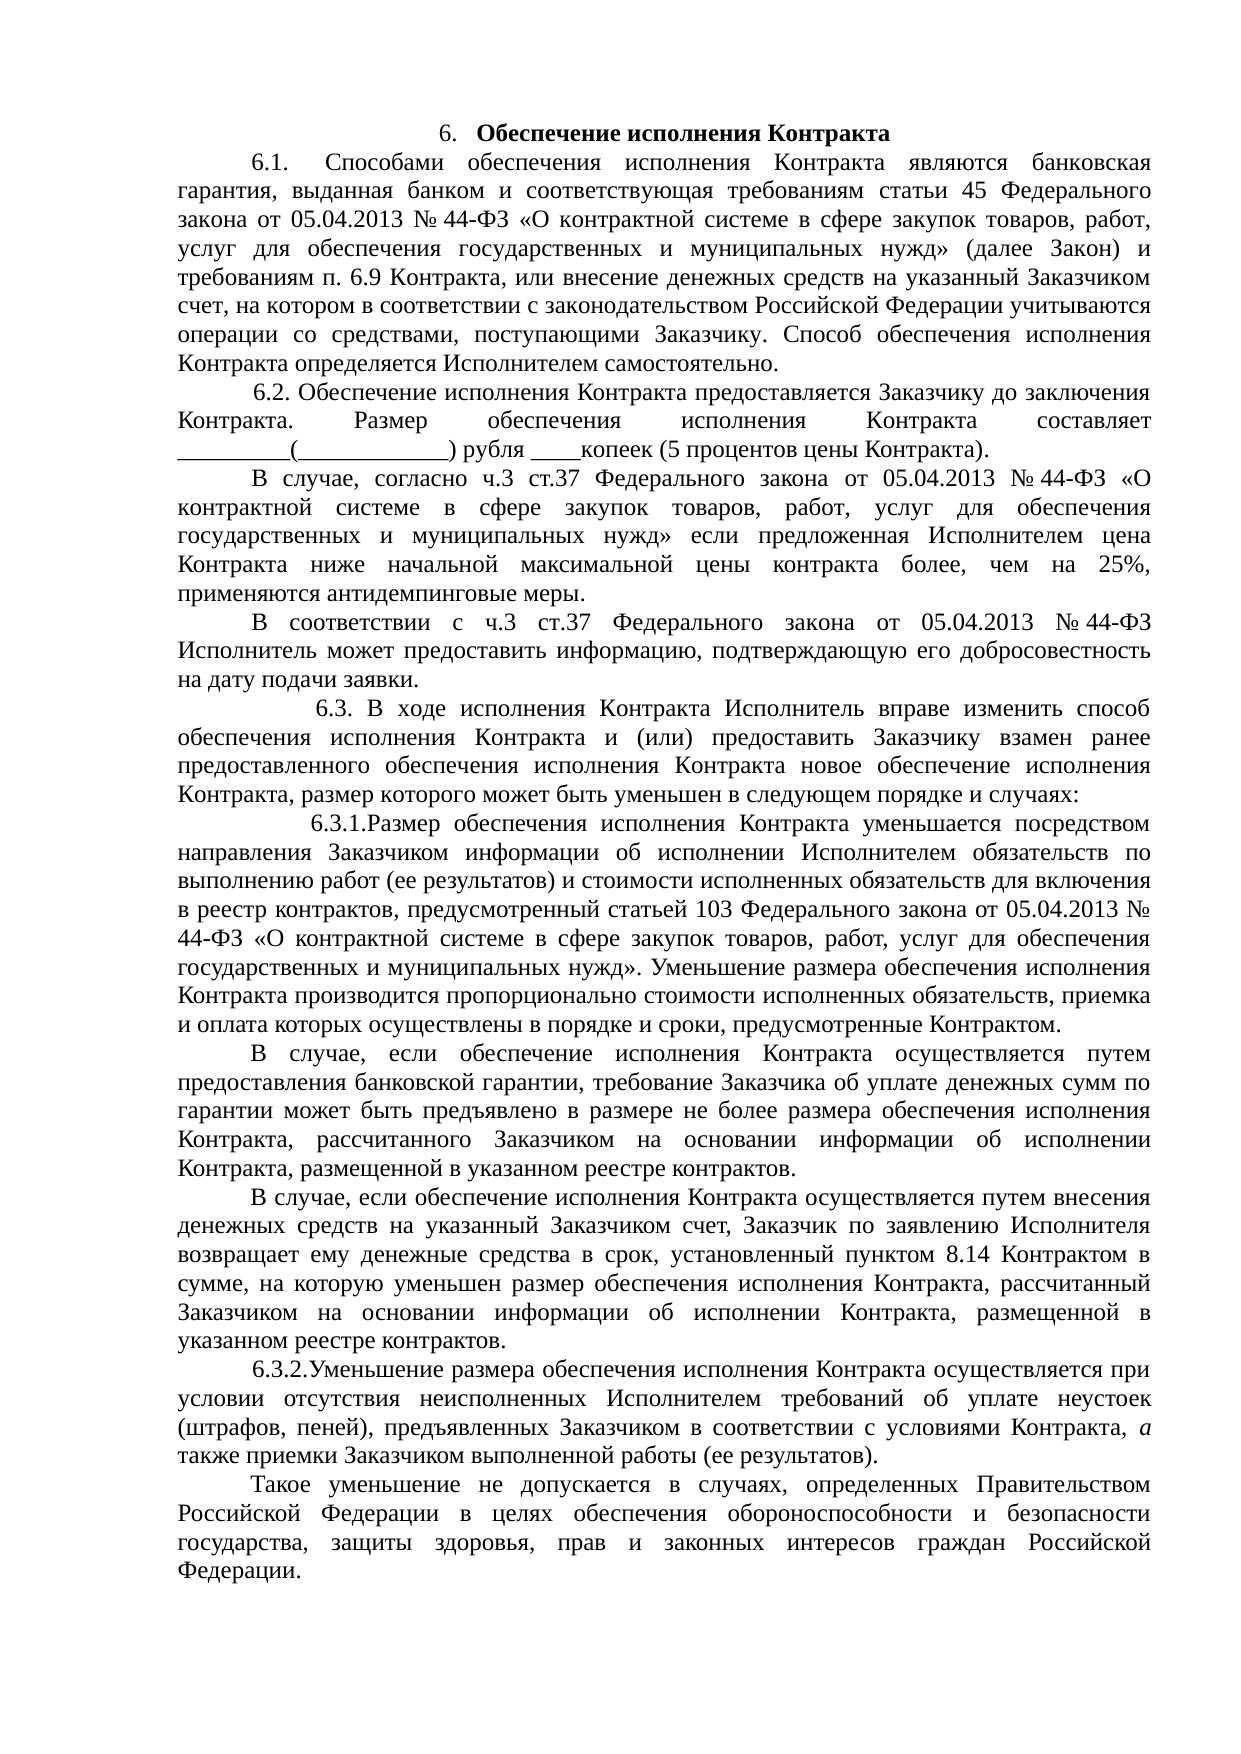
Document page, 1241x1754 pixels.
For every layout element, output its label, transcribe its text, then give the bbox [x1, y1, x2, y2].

text В соответствии с ч.3 ст.37 Федерального закона от 05.04.2013 № 44-ФЗ Исполнитель может предоставить информацию, подтверждающую его добросовестность на дату подачи заявки. [177, 607, 1152, 693]
text В случае, если обеспечение исполнения Контракта осуществляется путем внесения денежных средств на указанный Заказчиком счет, Заказчик по заявлению Исполнителя возвращает ему денежные средства в срок, установленный пунктом 8.14 Контрактом в сумме, на которую уменьшен размер обеспечения исполнения Контракта, рассчитанный Заказчиком на основании информации об исполнении Контракта, размещенной в указанном реестре контрактов. [177, 1182, 1152, 1354]
text В случае, если обеспечение исполнения Контракта осуществляется путем предоставления банковской гарантии, требование Заказчика об уплате денежных сумм по гарантии может быть предъявлено в размере не более размера обеспечения исполнения Контракта, рассчитанного Заказчиком на основании информации об исполнении Контракта, размещенной в указанном реестре контрактов. [177, 1038, 1152, 1182]
text 6.3. В ходе исполнения Контракта Исполнитель вправе изменить способ обеспечения исполнения Контракта и (или) предоставить Заказчику взамен ранее предоставленного обеспечения исполнения Контракта новое обеспечение исполнения Контракта, размер которого может быть уменьшен в следующем порядке и случаях: [177, 693, 1152, 808]
text Такое уменьшение не допускается в случаях, определенных Правительством Российской Федерации в целях обеспечения обороноспособности и безопасности государства, защиты здоровья, прав и законных интересов граждан Российской Федерации. [177, 1469, 1152, 1584]
list Способами обеспечения исполнения Контракта являются банковская гарантия, выданная банком и соответствующая требованиям статьи 45 Федерального закона от 05.04.2013 № 44-ФЗ «О контрактной системе в сфере закупок товаров, работ, услуг для обеспечения государственных и муниципальных нужд» (далее Закон) и требованиям п. 6.9 Контракта, или внесение денежных средств на указанный Заказчиком счет, на котором в соответствии с законодательством Российской Федерации учитываются операции со средствами, поступающими Заказчику. Способ обеспечения исполнения Контракта определяется Исполнителем самостоятельно. [177, 147, 1152, 377]
list Обеспечение исполнения Контракта [177, 118, 1152, 147]
text В случае, согласно ч.3 ст.37 Федерального закона от 05.04.2013 № 44-ФЗ «О контрактной системе в сфере закупок товаров, работ, услуг для обеспечения государственных и муниципальных нужд» если предложенная Исполнителем цена Контракта ниже начальной максимальной цены контракта более, чем на 25%, применяются антидемпинговые меры. [177, 463, 1152, 607]
text 6.2. Обеспечение исполнения Контракта предоставляется Заказчику до заключения Контракта. Размер обеспечения исполнения Контракта составляет _________(____________) рубля ____копеек (5 процентов цены Контракта). [177, 377, 1152, 463]
text 6.3.1.Размер обеспечения исполнения Контракта уменьшается посредством направления Заказчиком информации об исполнении Исполнителем обязательств по выполнению работ (ее результатов) и стоимости исполненных обязательств для включения в реестр контрактов, предусмотренный статьей 103 Федерального закона от 05.04.2013 № 44-ФЗ «О контрактной системе в сфере закупок товаров, работ, услуг для обеспечения государственных и муниципальных нужд». Уменьшение размера обеспечения исполнения Контракта производится пропорционально стоимости исполненных обязательств, приемка и оплата которых осуществлены в порядке и сроки, предусмотренные Контрактом. [177, 808, 1152, 1038]
text 6.3.2.Уменьшение размера обеспечения исполнения Контракта осуществляется при условии отсутствия неисполненных Исполнителем требований об уплате неустоек (штрафов, пеней), предъявленных Заказчиком в соответствии с условиями Контракта, а также приемки Заказчиком выполненной работы (ее результатов). [177, 1354, 1152, 1469]
